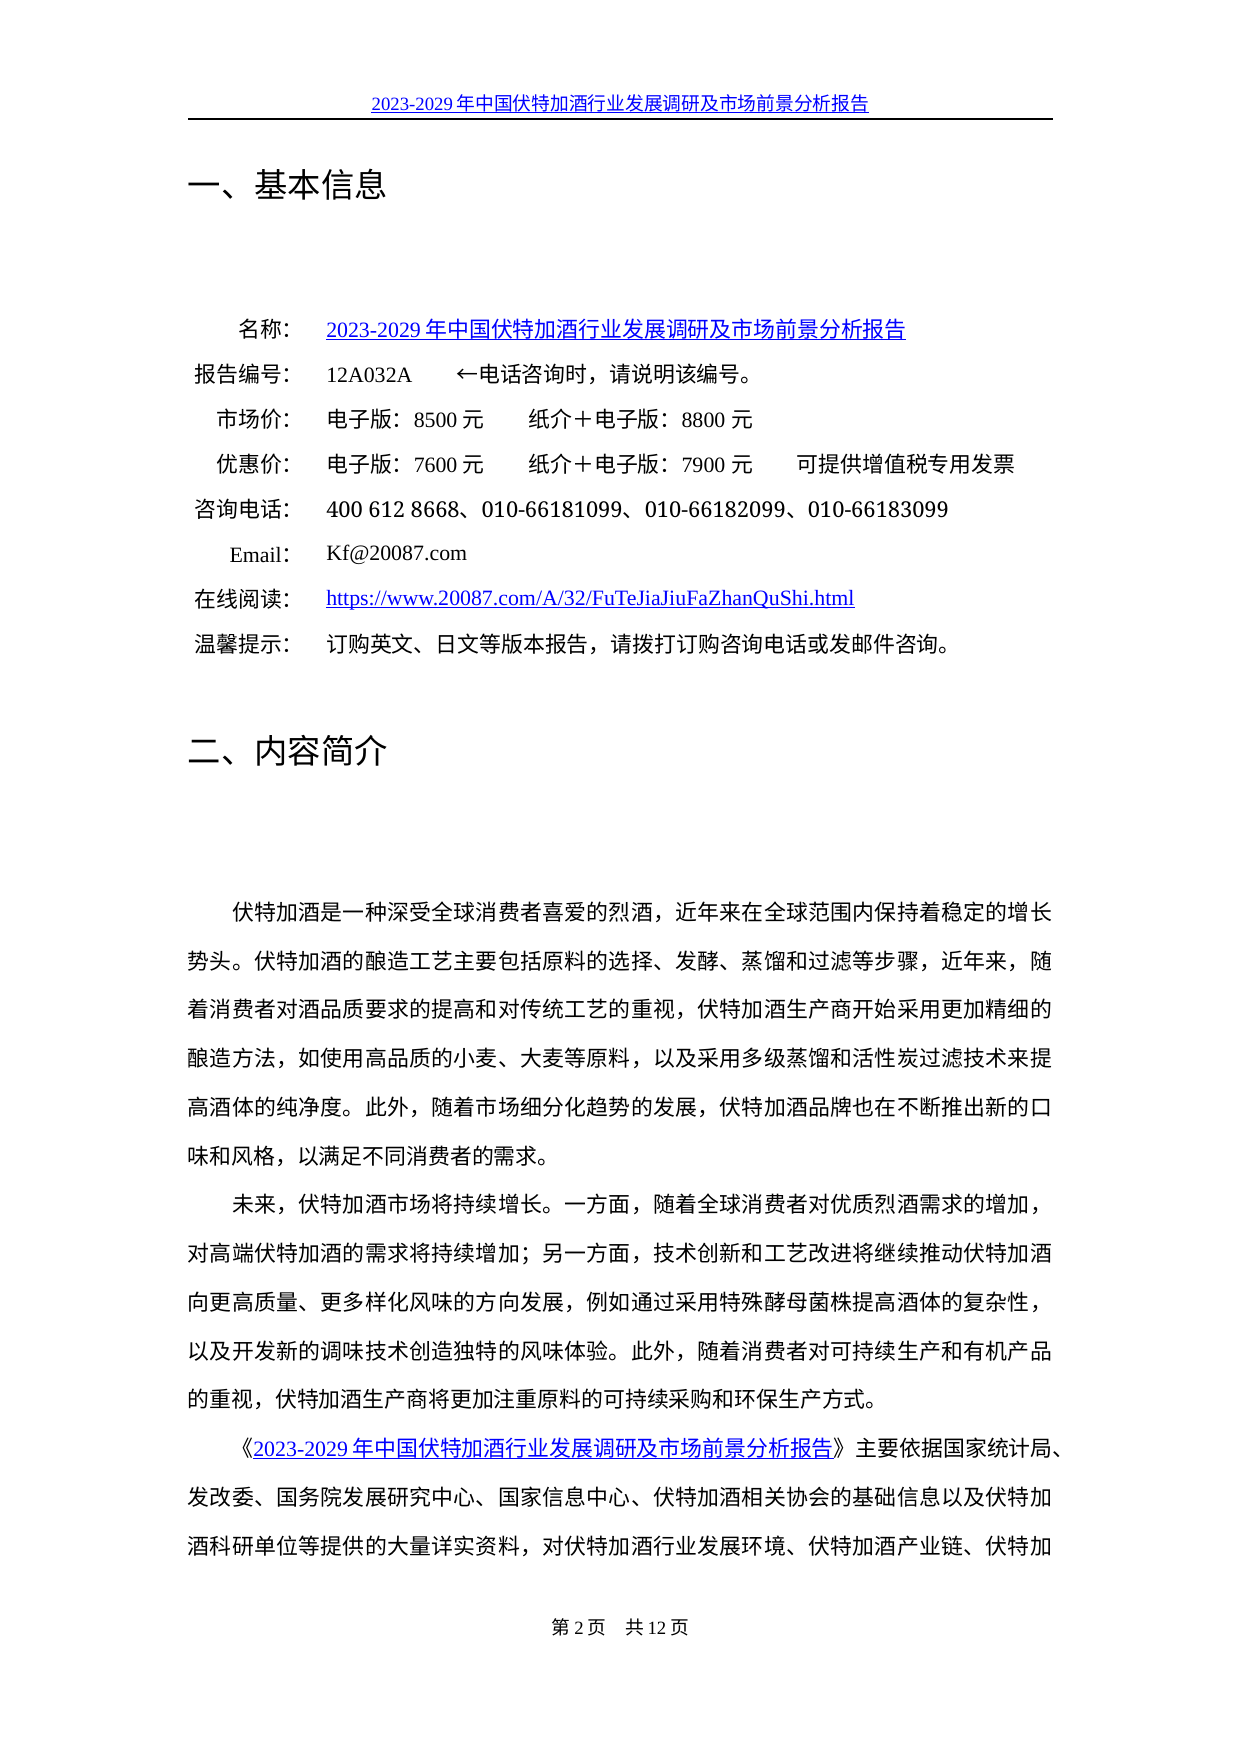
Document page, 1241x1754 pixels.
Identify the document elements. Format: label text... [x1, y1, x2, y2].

table_cell 优惠价： [167, 447, 315, 492]
table_cell Kf@20087.com [315, 537, 1073, 582]
table_cell 报告编号： [167, 357, 315, 402]
table_header 2023-2029年中国伏特加酒行业发展调研及市场前景分析报告 [315, 312, 1073, 357]
table_cell 电子版：7600 元 纸介＋电子版：7900 元 可提供增值税专用发票 [315, 447, 1073, 492]
table_cell 订购英文、日文等版本报告，请拨打订购咨询电话或发邮件咨询。 [315, 627, 1073, 672]
table_cell 12A032A ←电话咨询时，请说明该编号。 [315, 357, 1073, 402]
table_cell 咨询电话： [167, 492, 315, 537]
title 二、内容简介 [187, 717, 1053, 782]
table_cell 市场价： [167, 402, 315, 447]
table_header 名称： [167, 312, 315, 357]
table_cell 电子版：8500 元 纸介＋电子版：8800 元 [315, 402, 1073, 447]
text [187, 894, 1053, 1561]
table_cell 在线阅读： [167, 582, 315, 627]
table_cell Email： [167, 537, 315, 582]
table_cell 温馨提示： [167, 627, 315, 672]
title 一、基本信息 [187, 150, 1053, 215]
table_cell [315, 582, 1073, 627]
table_cell 400 612 8668、010-66181099、010-66182099、010-66183099 [315, 492, 1073, 537]
